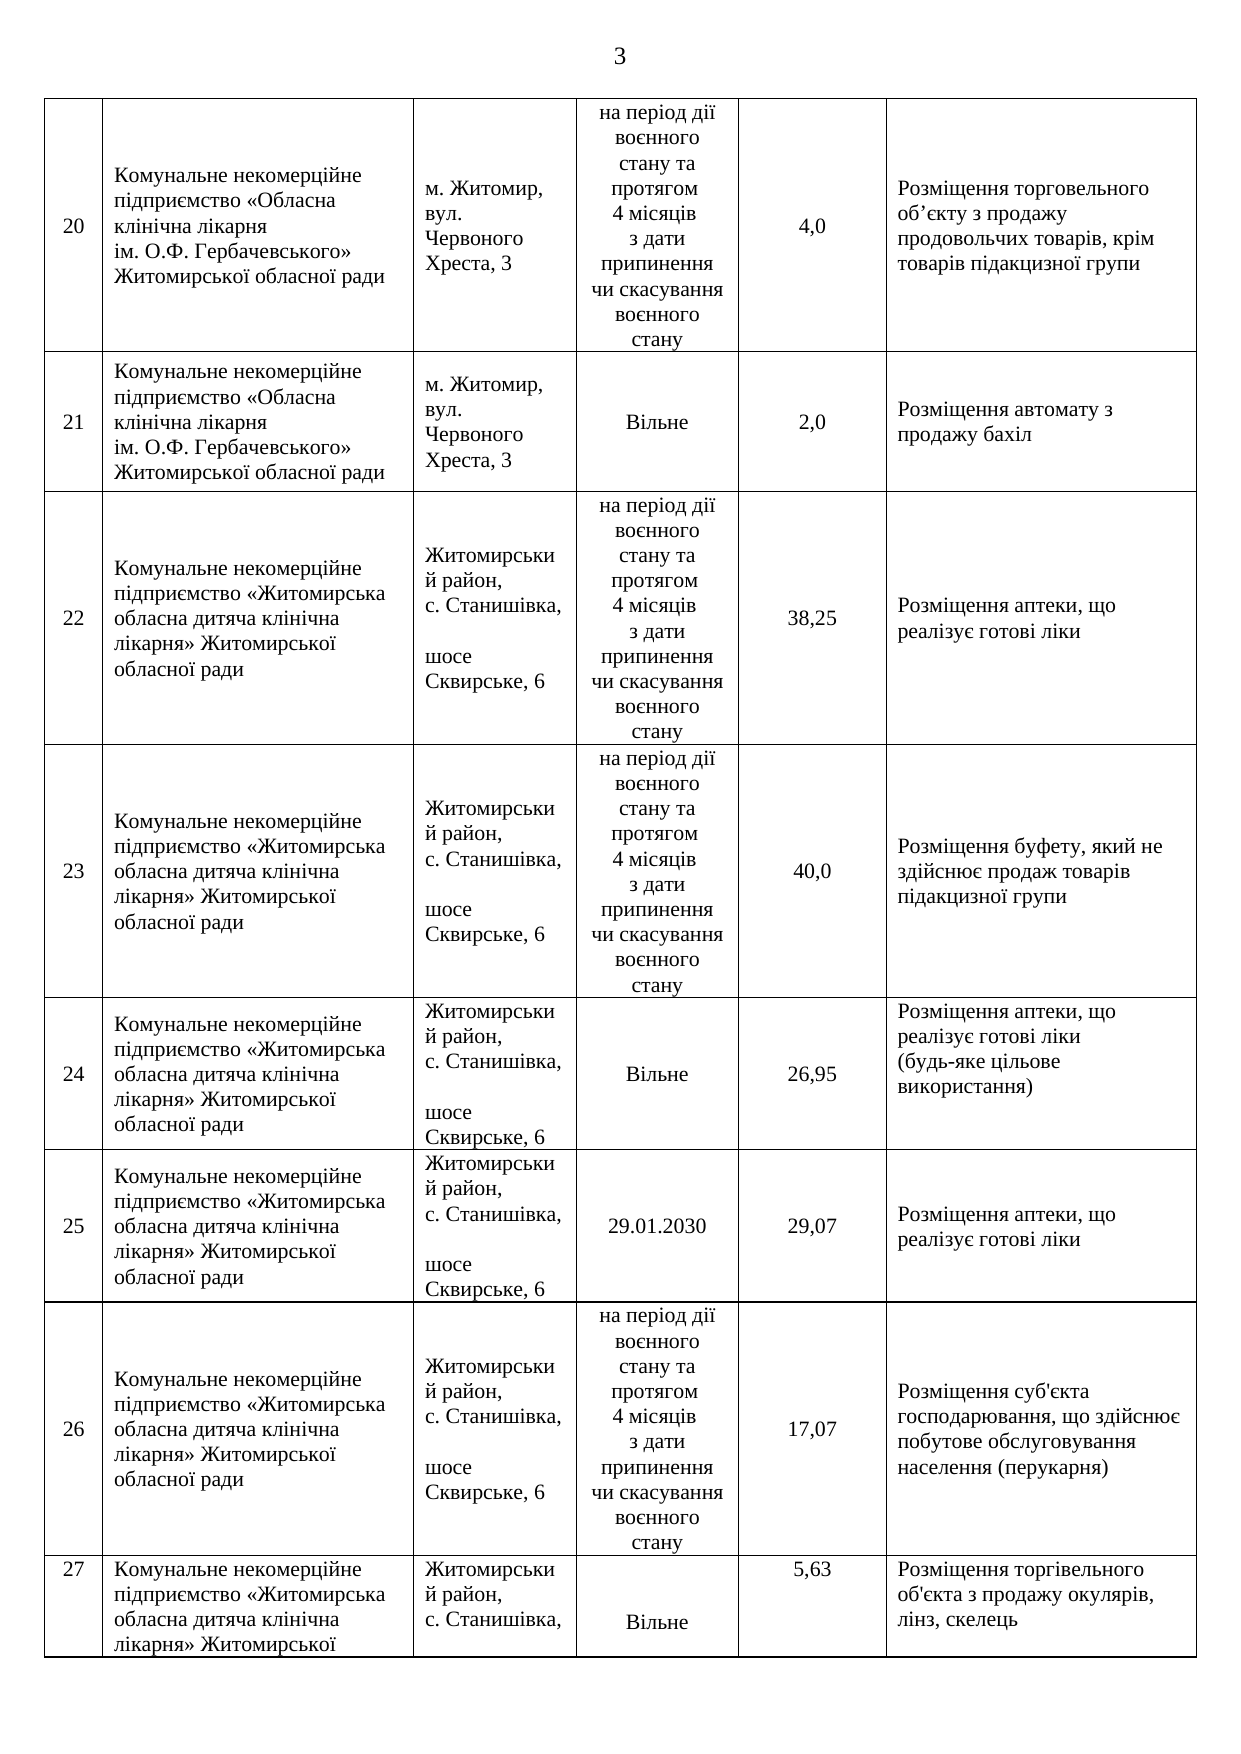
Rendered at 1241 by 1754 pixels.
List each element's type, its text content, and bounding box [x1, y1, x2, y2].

table_cell 4,0 [739, 99, 886, 351]
table_cell 24 [45, 998, 102, 1149]
table_cell 23 [45, 745, 102, 997]
table_cell Вільне [577, 352, 738, 491]
table_cell Розміщення суб'єкта господарювання, що здійснює побутове обслуговування населення (перукарня) [887, 1303, 1196, 1554]
table_cell Комунальне некомерційне підприємство «Обласна клінічна лікарня ім. О.Ф. Гербачевського» Житомирської обласної ради [103, 352, 413, 491]
table_cell Комунальне некомерційне підприємство «Житомирська обласна дитяча клінічна лікарня» Житомирської обласної ради [103, 998, 413, 1149]
table_cell Житомирський район, с. Станишівка, шосе Сквирське, 6 [414, 492, 576, 744]
table_cell Комунальне некомерційне підприємство «Житомирська обласна дитяча клінічна лікарня» Житомирської обласної ради [103, 492, 413, 744]
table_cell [103, 1556, 413, 1656]
table_cell Житомирський район, с. Станишівка, шосе Сквирське, 6 [414, 745, 576, 997]
table_cell 29,07 [739, 1150, 886, 1301]
table_cell Розміщення торговельного об’єкту з продажу продовольчих товарів, крім товарів підакцизної групи [887, 99, 1196, 351]
table_cell на період дії воєнного стану та протягом 4 місяців з дати припинення чи скасування воєнного стану [577, 1303, 738, 1554]
table_cell Комунальне некомерційне підприємство «Житомирська обласна дитяча клінічна лікарня» Житомирської обласної ради [103, 745, 413, 997]
table_cell на період дії воєнного стану та протягом 4 місяців з дати припинення чи скасування воєнного стану [577, 745, 738, 997]
table_cell на період дії воєнного стану та протягом 4 місяців з дати припинення чи скасування воєнного стану [577, 99, 738, 351]
table_cell Розміщення автомату з продажу бахіл [887, 352, 1196, 491]
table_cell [887, 1556, 1196, 1656]
table_cell 22 [45, 492, 102, 744]
table_cell Розміщення аптеки, що реалізує готові ліки [887, 1150, 1196, 1301]
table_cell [414, 1556, 576, 1656]
table_cell 40,0 [739, 745, 886, 997]
table_cell Вільне [577, 998, 738, 1149]
table_cell Комунальне некомерційне підприємство «Житомирська обласна дитяча клінічна лікарня» Житомирської обласної ради [103, 1150, 413, 1301]
table_cell 27 [45, 1556, 102, 1656]
table_cell 2,0 [739, 352, 886, 491]
table_cell Житомирський район, с. Станишівка, шосе Сквирське, 6 [414, 1303, 576, 1554]
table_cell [103, 99, 413, 351]
table_cell Комунальне некомерційне підприємство «Житомирська обласна дитяча клінічна лікарня» Житомирської обласної ради [103, 1303, 413, 1554]
table_cell 25 [45, 1150, 102, 1301]
table_cell 29.01.2030 [577, 1150, 738, 1301]
table_cell 17,07 [739, 1303, 886, 1554]
table_cell 26 [45, 1303, 102, 1554]
table_cell 5,63 [739, 1556, 886, 1656]
table_cell 38,25 [739, 492, 886, 744]
table_cell 20 [45, 99, 102, 351]
table_cell Розміщення буфету, який не здійснює продаж товарів підакцизної групи [887, 745, 1196, 997]
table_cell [414, 99, 576, 351]
table_cell Розміщення аптеки, що реалізує готові ліки (будь-яке цільове використання) [887, 998, 1196, 1149]
table_cell Житомирський район, с. Станишівка, шосе Сквирське, 6 [414, 1150, 576, 1301]
table_cell Житомирський район, с. Станишівка, шосе Сквирське, 6 [414, 998, 576, 1149]
table_cell 21 [45, 352, 102, 491]
table_cell Розміщення аптеки, що реалізує готові ліки [887, 492, 1196, 744]
table_cell на період дії воєнного стану та протягом 4 місяців з дати припинення чи скасування воєнного стану [577, 492, 738, 744]
table_cell м. Житомир, вул. Червоного Хреста, 3 [414, 352, 576, 491]
table_cell Вільне [577, 1556, 738, 1656]
table_cell 26,95 [739, 998, 886, 1149]
